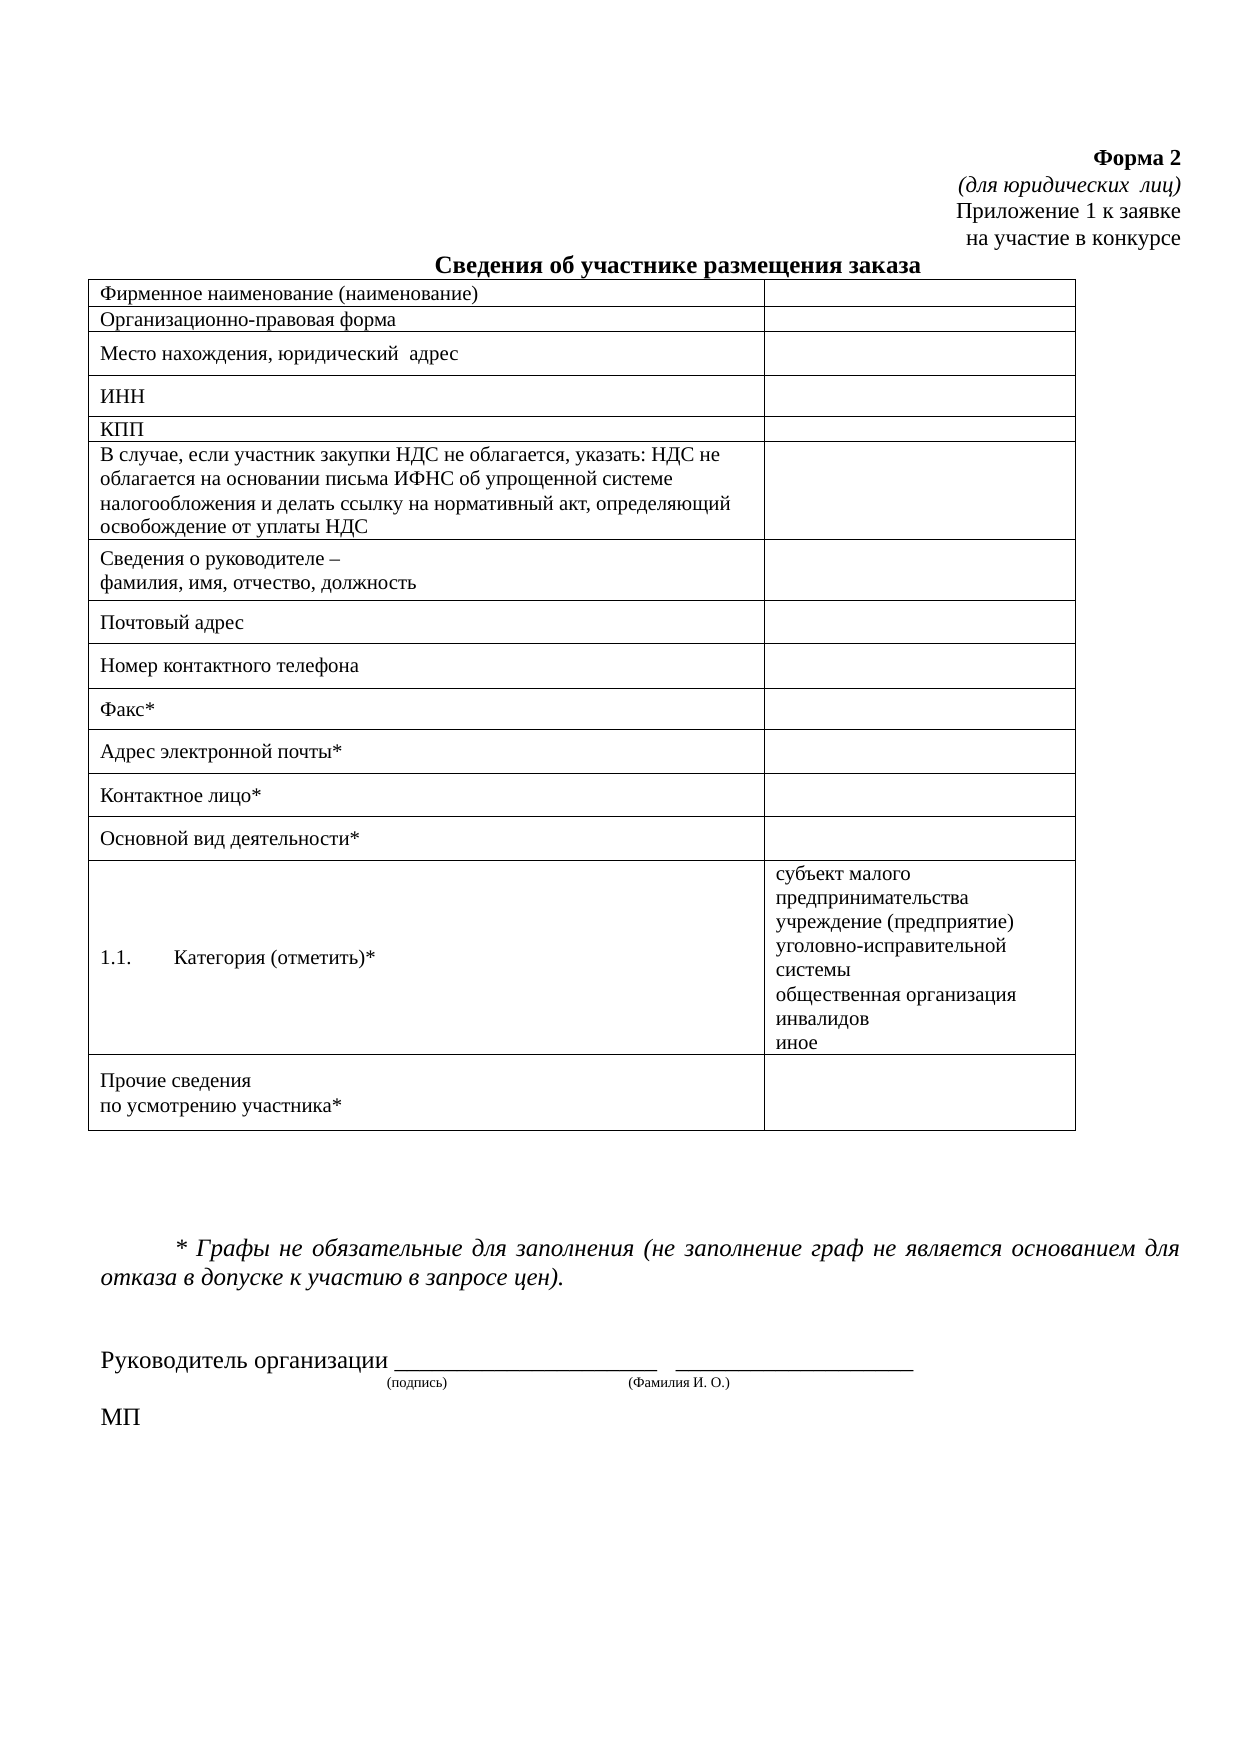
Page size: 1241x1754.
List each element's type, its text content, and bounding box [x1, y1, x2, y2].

table_cell [765, 540, 1075, 600]
table_header [765, 280, 1075, 306]
table_cell Сведения о руководителе – фамилия, имя, отчество, должность [89, 540, 764, 600]
table_cell [765, 730, 1075, 773]
table_cell [765, 817, 1075, 860]
table_cell Место нахождения, юридический адрес [89, 332, 764, 374]
table_cell Почтовый адрес [89, 601, 764, 642]
table_cell [765, 376, 1075, 416]
text * Графы не обязательные для заполнения (не заполнение граф не является основанием для отказа в допуске к участию в запросе цен). [100, 1233, 1181, 1291]
text МП [100, 1402, 1181, 1431]
table_cell Организационно-правовая форма [89, 307, 764, 331]
table_cell Контактное лицо* [89, 774, 764, 816]
table_cell ИНН [89, 376, 764, 416]
text на участие в конкурсе [100, 223, 1181, 250]
table_cell [765, 417, 1075, 441]
table_cell Прочие сведения по усмотрению участника* [89, 1055, 764, 1130]
table_cell [765, 689, 1075, 728]
table_cell [765, 1055, 1075, 1130]
table_cell КПП [89, 417, 764, 441]
table_cell Категория (отметить)* [89, 861, 764, 1054]
text Сведения об участнике размещения заказа [100, 250, 1181, 279]
table_cell Номер контактного телефона [89, 644, 764, 687]
table_cell Факс* [89, 689, 764, 728]
table_cell [765, 442, 1075, 538]
text Руководитель организации _____________________ ___________________ [100, 1345, 1181, 1373]
text (подпись) (Фамилия И. О.) [100, 1373, 1181, 1402]
table_cell [765, 601, 1075, 642]
table_cell субъект малого предпринимательства учреждение (предприятие) уголовно-исправительной системы общественная организация инвалидов иное [765, 861, 1075, 1054]
text Форма 2 [100, 144, 1181, 171]
table_cell [765, 774, 1075, 816]
table_cell [765, 332, 1075, 374]
text Приложение 1 к заявке [100, 197, 1181, 223]
text (для юридических лиц) [100, 171, 1181, 197]
table_cell Адрес электронной почты* [89, 730, 764, 773]
table_cell Основной вид деятельности* [89, 817, 764, 860]
table_cell [765, 307, 1075, 331]
table_cell В случае, если участник закупки НДС не облагается, указать: НДС не облагается на основании письма ИФНС об упрощенной системе налогообложения и делать ссылку на нормативный акт, определяющий освобождение от уплаты НДС [89, 442, 764, 538]
table_header Фирменное наименование (наименование) [89, 280, 764, 306]
table_cell [765, 644, 1075, 687]
